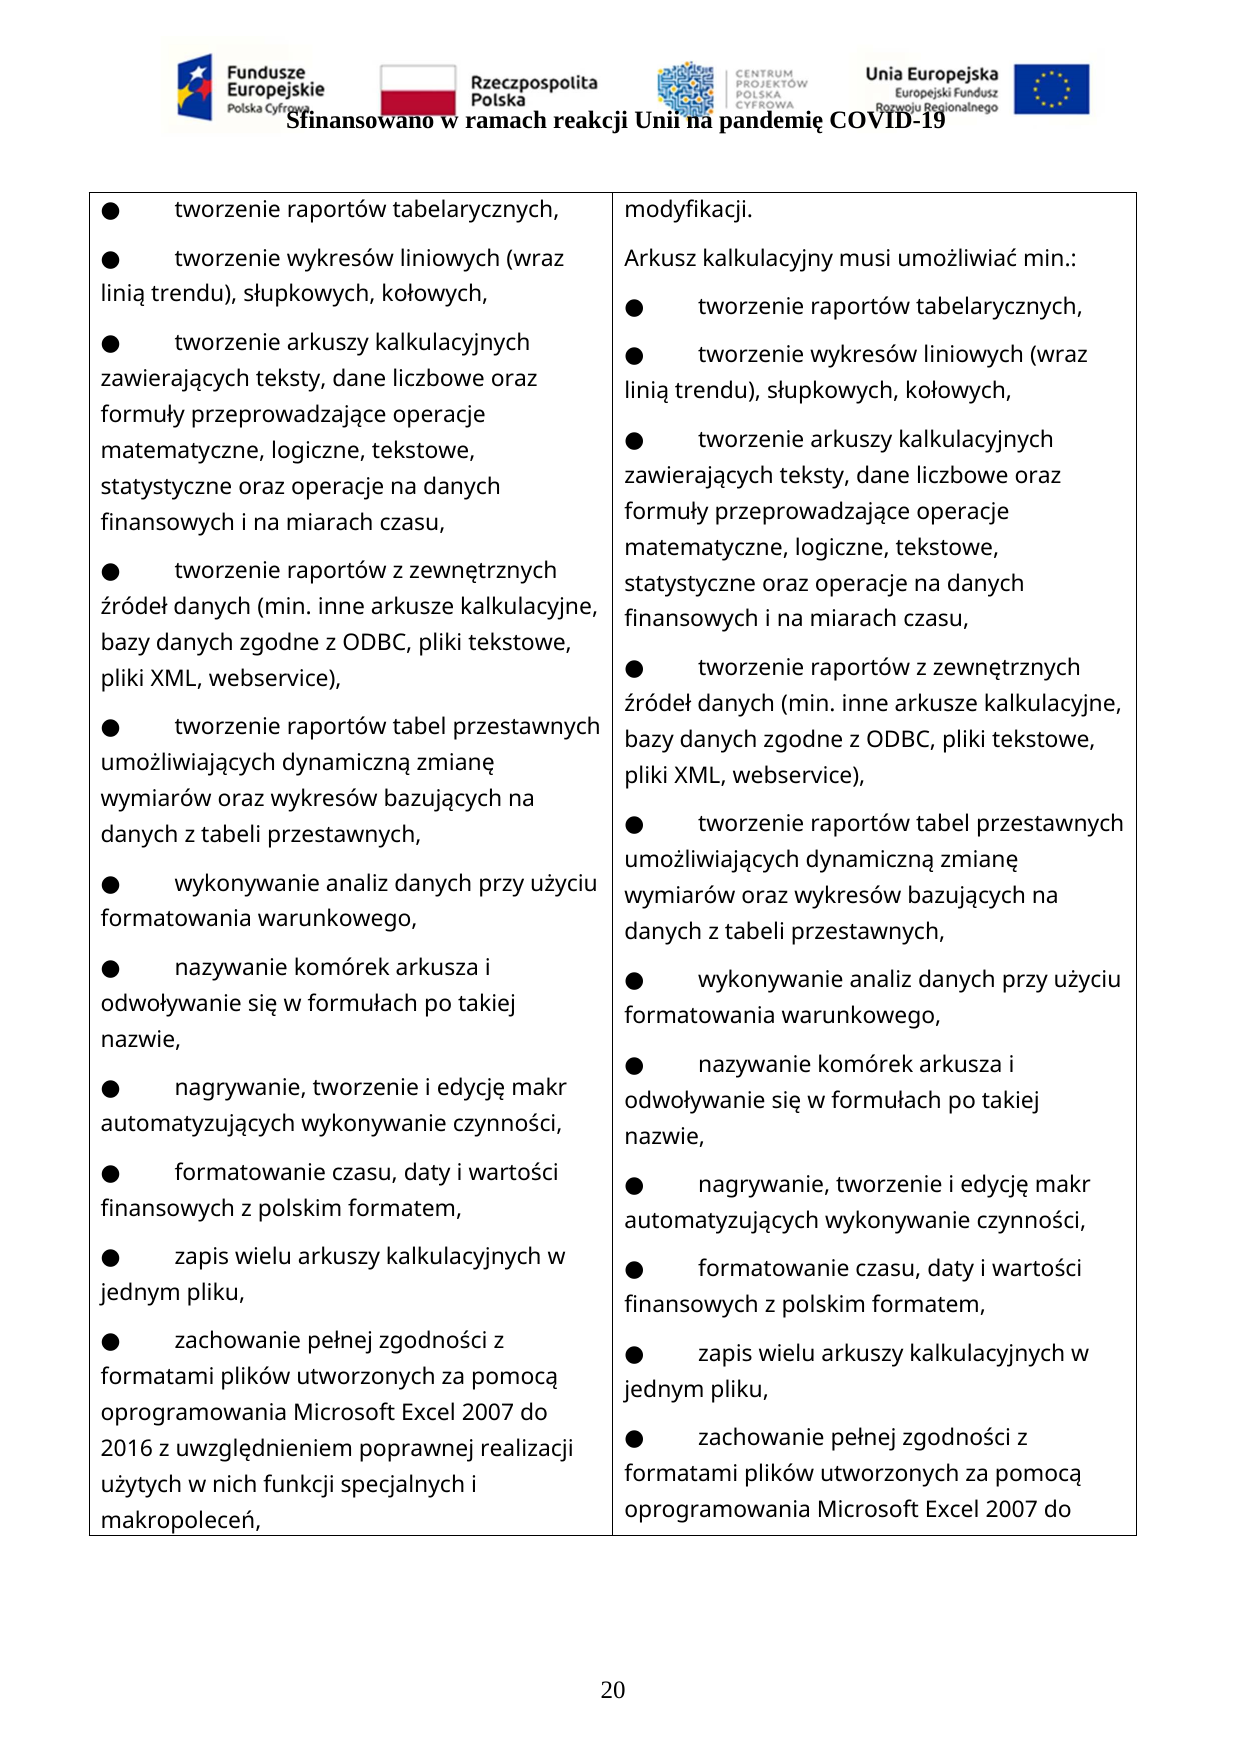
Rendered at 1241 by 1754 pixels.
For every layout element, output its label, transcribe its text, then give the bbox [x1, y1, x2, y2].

picture [160, 36, 1106, 144]
